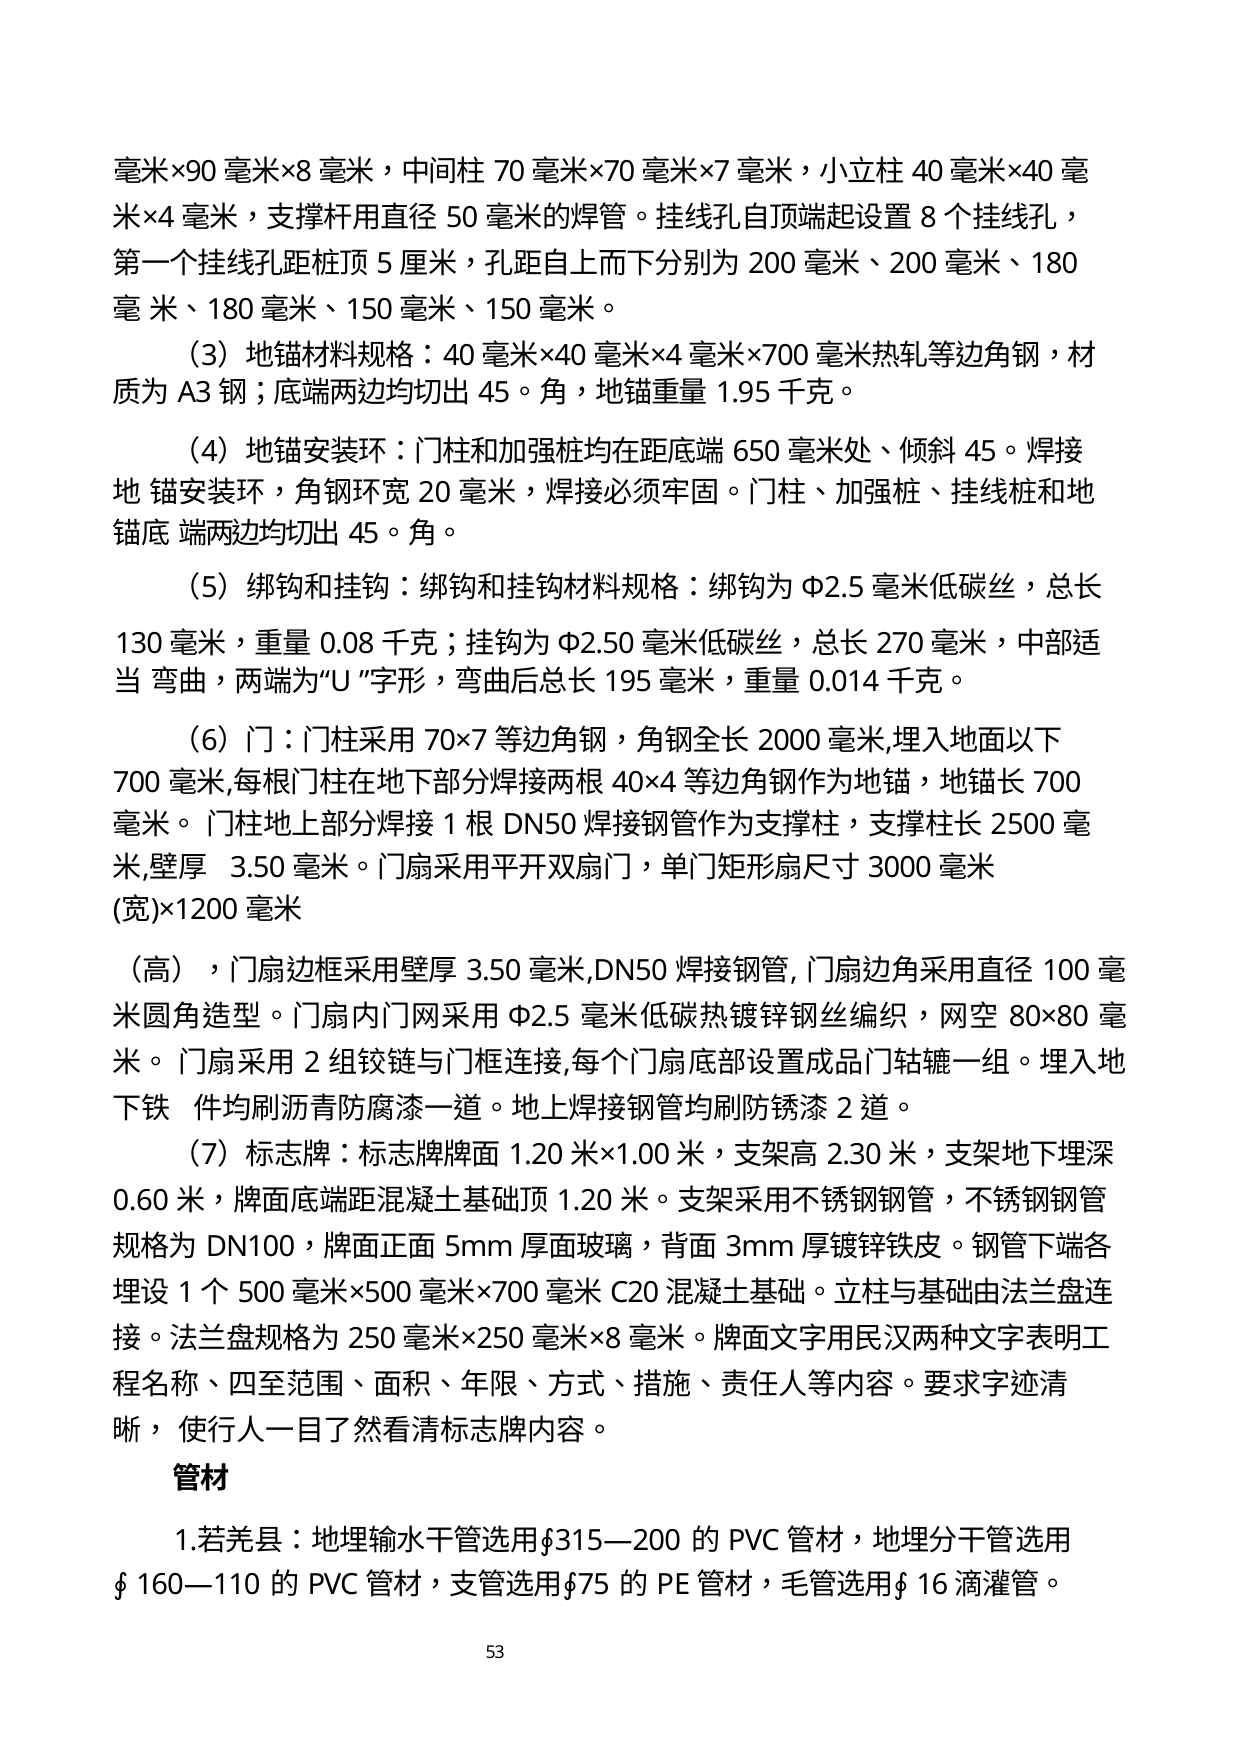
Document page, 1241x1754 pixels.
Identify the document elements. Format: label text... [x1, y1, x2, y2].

text 1.若羌县：地埋输水干管选用∮315—200 的 PVC 管材，地埋分干管选用 ∮ 160—110 的 PVC 管材，支管选用∮75 的 PE 管材，毛管选用∮ 16 滴灌管。 [113, 1519, 1075, 1603]
text （3）地锚材料规格：40 毫米×40 毫米×4 毫米×700 毫米热轧等边角钢，材 质为 A3 钢；底端两边均切出 45。角，地锚重量 1.95 千克。 [113, 334, 1097, 411]
text 第一个挂线孔距桩顶 5 厘米，孔距自上而下分别为 200 毫米、200 毫米、180 毫 米、180 毫米、150 毫米、150 毫米。 [113, 242, 1107, 328]
text （4）地锚安装环：门柱和加强桩均在距底端 650 毫米处、倾斜 45。焊接地 锚安装环，角钢环宽 20 毫米，焊接必须牢固。门柱、加强桩、挂线桩和地锚底 端两边均切出 45。角。 [113, 431, 1107, 552]
text （5）绑钩和挂钩：绑钩和挂钩材料规格：绑钩为Ф2.5 毫米低碳丝，总长 [172, 572, 1128, 603]
text （高），门扇边框采用壁厚 3.50 毫米,DN50 焊接钢管, 门扇边角采用直径 100 毫 米圆角造型。门扇内门网采用Ф2.5 毫米低碳热镀锌钢丝编织，网空 80×80 毫米。 门扇采用 2 组铰链与门框连接,每个门扇底部设置成品门轱辘一组。埋入地下铁 件均刷沥青防腐漆一道。地上焊接钢管均刷防锈漆 2 道。 [112, 949, 1128, 1127]
text 130 毫米，重量 0.08 千克；挂钩为Ф2.50 毫米低碳丝，总长 270 毫米，中部适当 弯曲，两端为“U ”字形，弯曲后总长 195 毫米，重量 0.014 千克。 [113, 622, 1116, 700]
text （7）标志牌：标志牌牌面 1.20 米×1.00 米，支架高 2.30 米，支架地下埋深 0.60 米，牌面底端距混凝土基础顶 1.20 米。支架采用不锈钢钢管，不锈钢钢管 规格为 DN100，牌面正面 5mm 厚面玻璃，背面 3mm 厚镀锌铁皮。钢管下端各 埋设 1 个 500 毫米×500 毫米×700 毫米 C20 混凝土基础。立柱与基础由法兰盘连接。法兰盘规格为 250 毫米×250 毫米×8 毫米。牌面文字用民汉两种文字表明工 程名称、四至范围、面积、年限、方式、措施、责任人等内容。要求字迹清晰， 使行人一目了然看清标志牌内容。 [112, 1133, 1116, 1449]
text 毫米×90 毫米×8 毫米，中间柱 70 毫米×70 毫米×7 毫米，小立柱 40 毫米×40 毫 米×4 毫米，支撑杆用直径 50 毫米的焊管。挂线孔自顶端起设置 8 个挂线孔， [113, 150, 1094, 236]
text 管材 [172, 1459, 1128, 1496]
text （6）门：门柱采用 70×7 等边角钢，角钢全长 2000 毫米,埋入地面以下 700 毫米,每根门柱在地下部分焊接两根 40×4 等边角钢作为地锚，地锚长 700 毫米。 门柱地上部分焊接 1 根 DN50 焊接钢管作为支撑柱，支撑柱长 2500 毫米,壁厚 3.50 毫米。门扇采用平开双扇门，单门矩形扇尺寸 3000 毫米(宽)×1200 毫米 [113, 719, 1112, 928]
